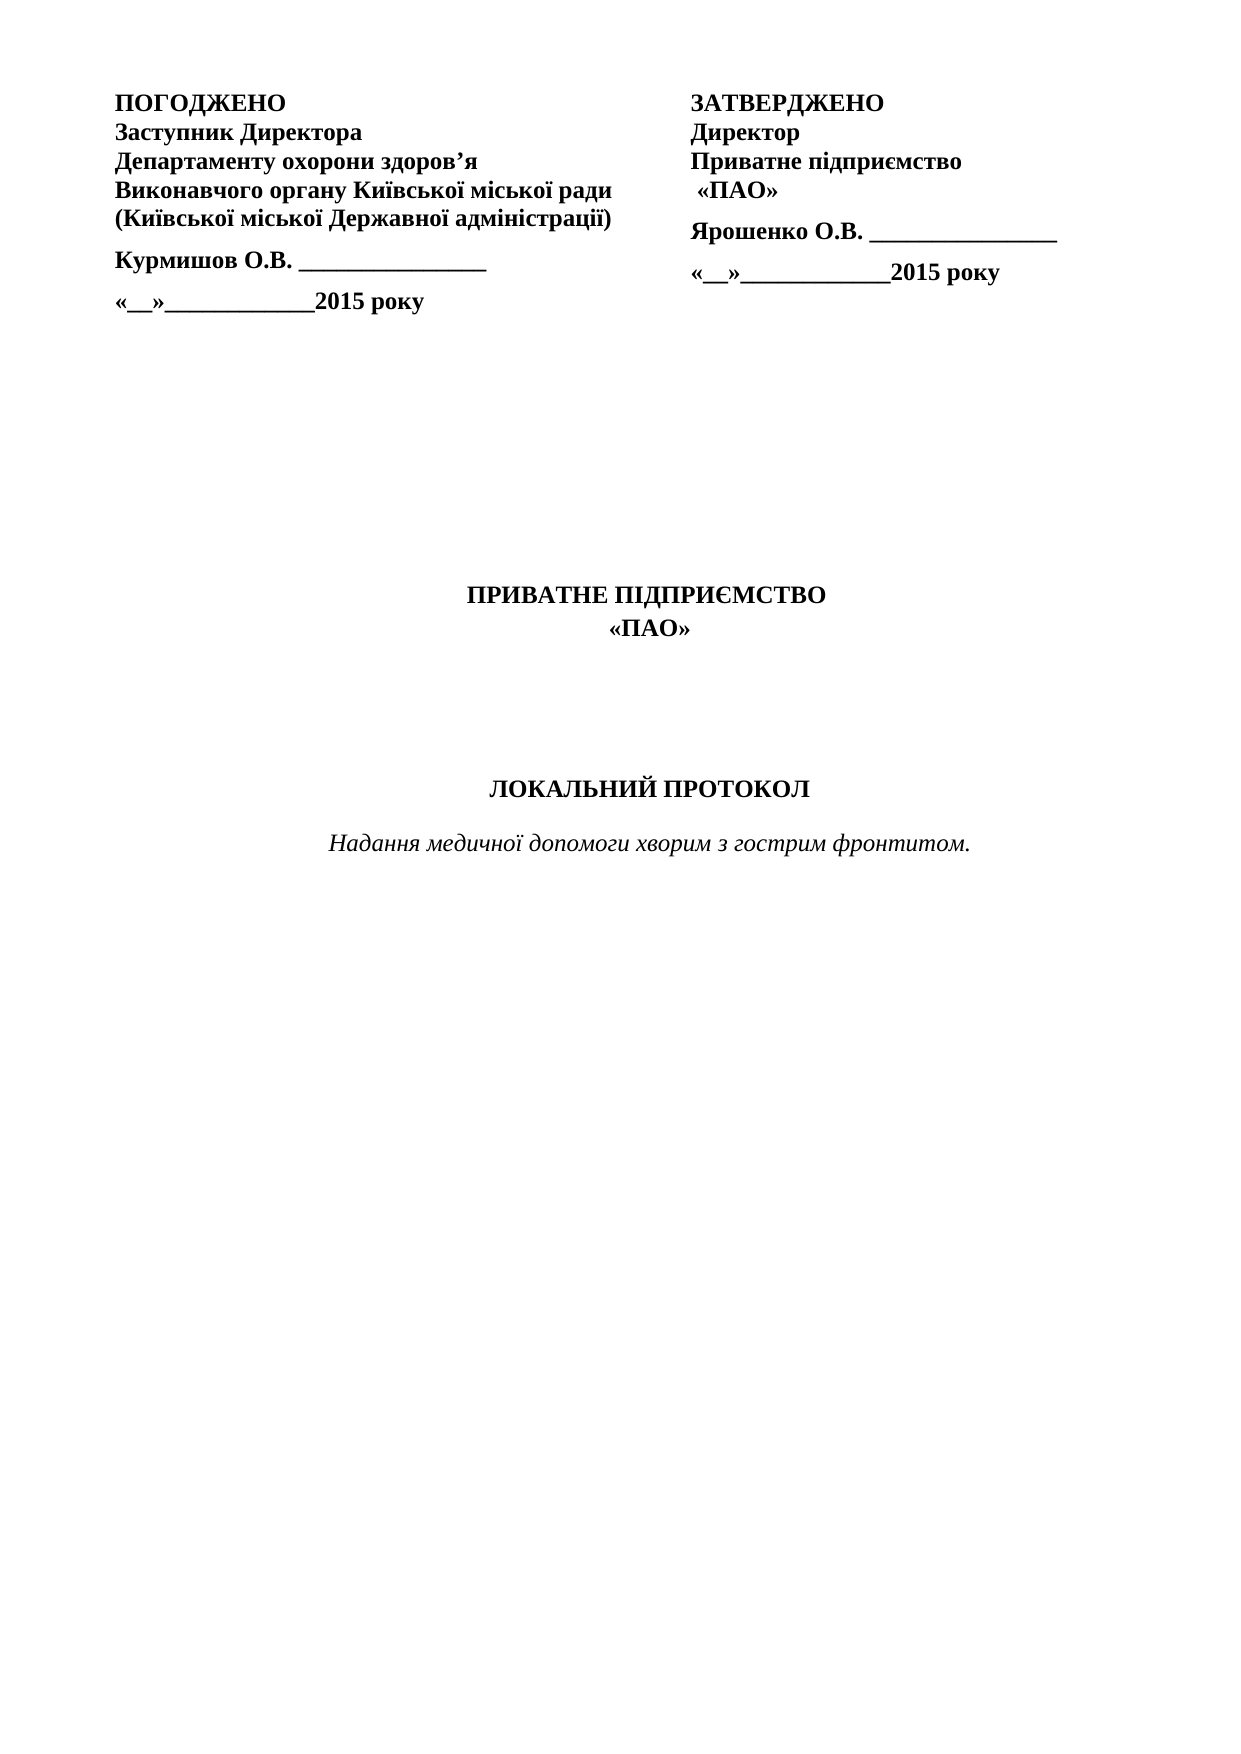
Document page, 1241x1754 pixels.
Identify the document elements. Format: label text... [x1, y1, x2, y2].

text ПРИВАТНЕ ПІДПРИЄМСТВО «ПАО» [148, 580, 1152, 642]
text ЛОКАЛЬНИЙ ПРОТОКОЛ [148, 774, 1152, 803]
text Надання медичної допомоги хворим з гострим фронтитом. [148, 828, 1152, 857]
table_header ЗАТВЕРДЖЕНО Директор Приватне підприємство «ПАО» Ярошенко О.В. _______________ «__»____________2015 року [679, 89, 1192, 315]
table_header ПОГОДЖЕНО Заступник Директора Департаменту охорони здоров’я Виконавчого органу Київської міської ради (Київської міської Державної адміністрації) Курмишов О.В. _______________ «__»____________2015 року [103, 89, 679, 315]
